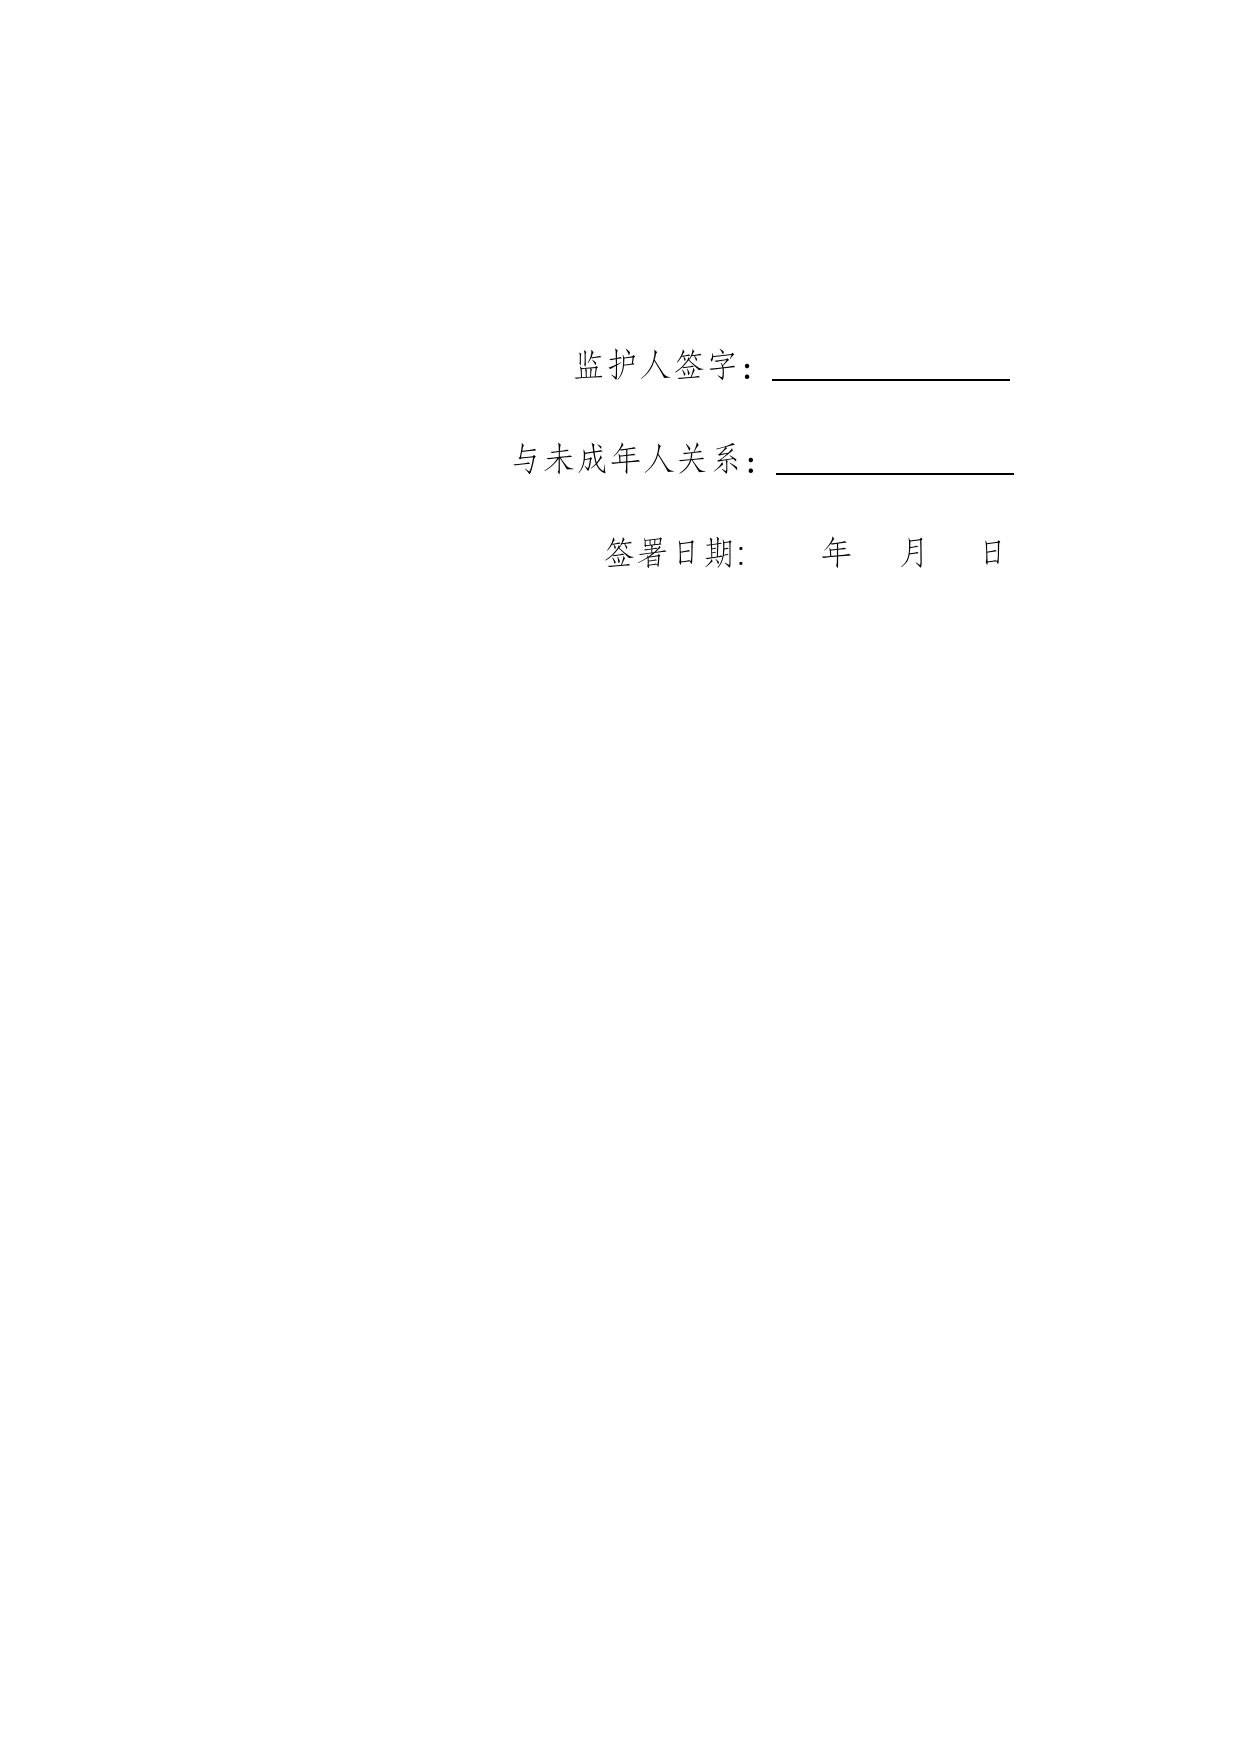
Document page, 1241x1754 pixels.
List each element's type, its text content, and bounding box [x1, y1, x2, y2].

text 签署日期: 年 月 日 [187, 522, 1053, 587]
text 与未成年人关系： [187, 428, 1053, 493]
text 监护人签字： [187, 334, 1053, 399]
